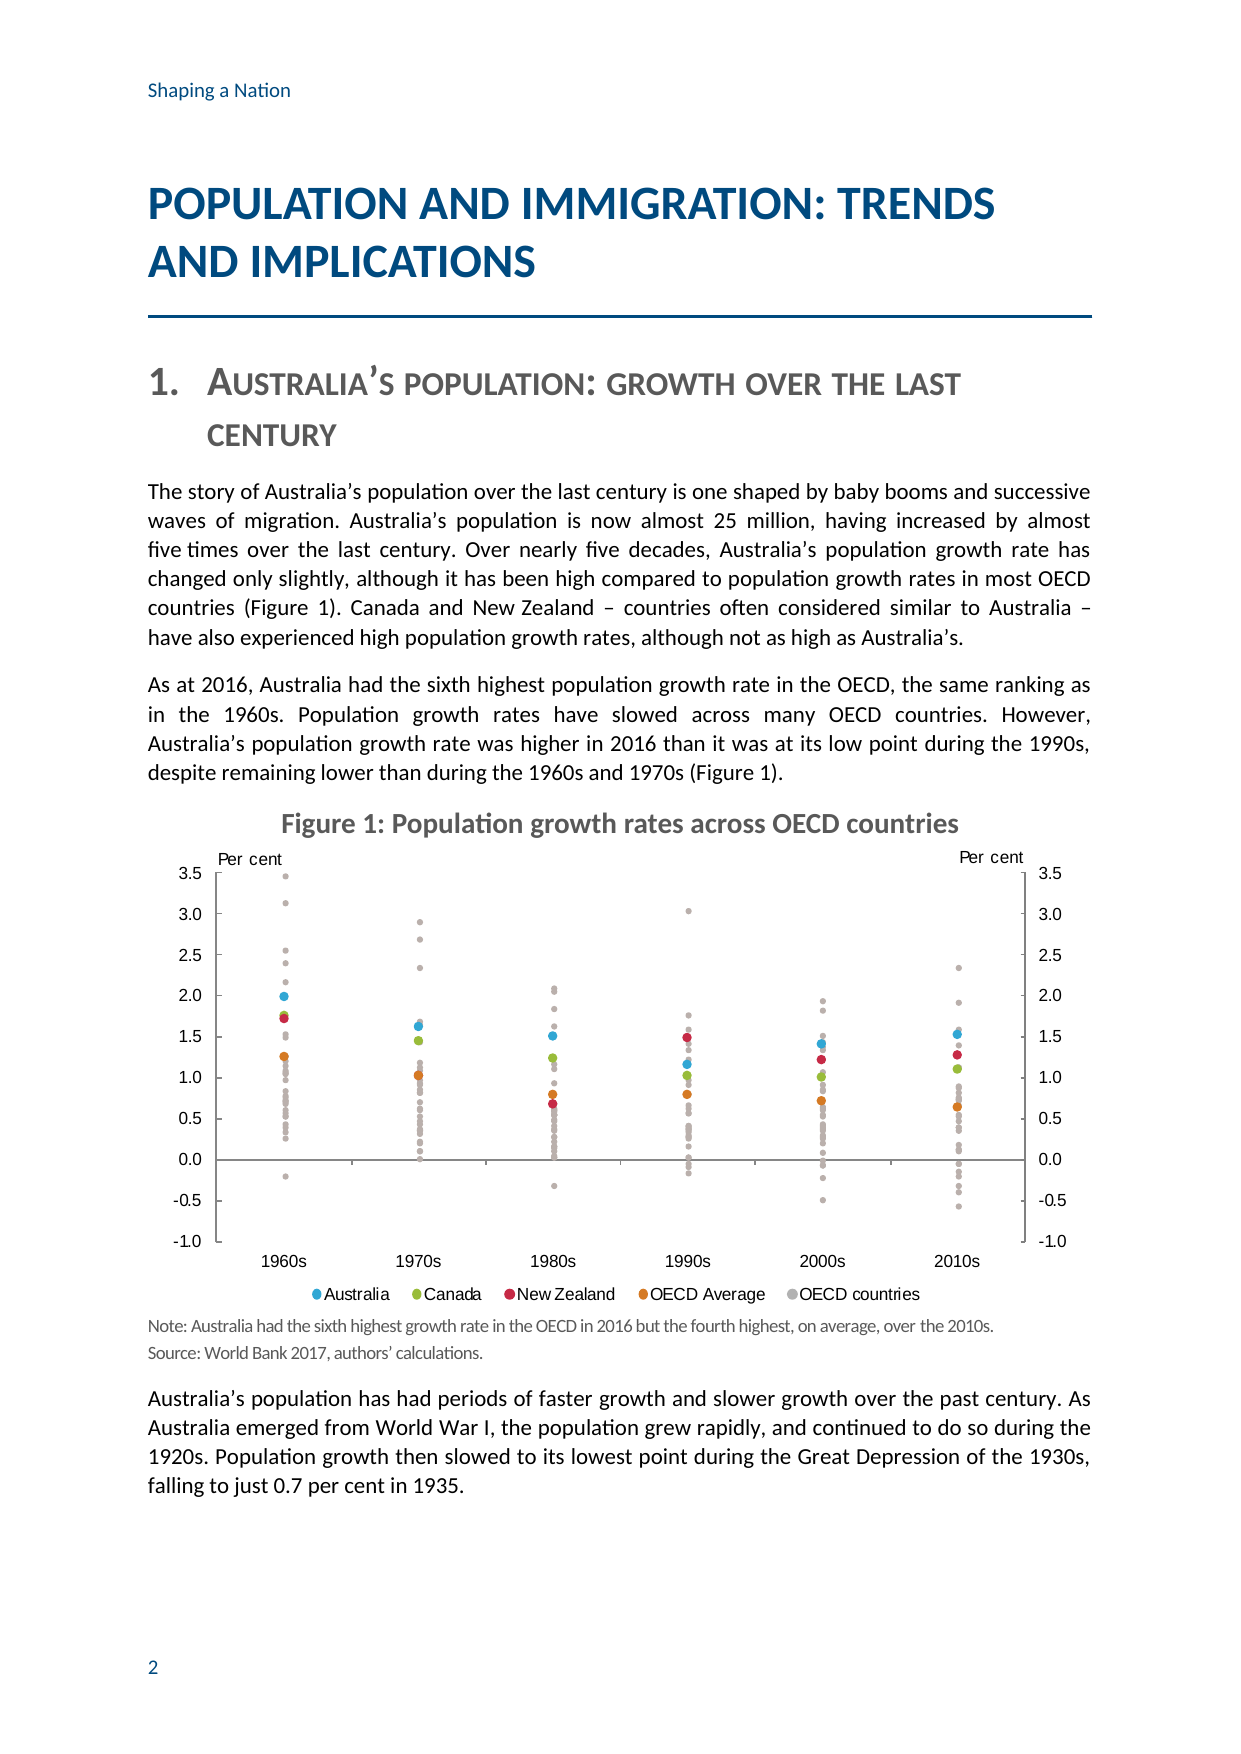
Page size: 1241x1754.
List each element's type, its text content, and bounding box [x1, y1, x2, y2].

text Note: Australia had the sixth highest growth rate in the OECD in 2016 but the fourth highest, on average, over the 2010s. [148, 1314, 1092, 1337]
subtitle Population and Immigration: Trends and Implications [148, 173, 1092, 315]
subtitle Australia’s population: growth over the last century [148, 355, 1092, 457]
text Source: World Bank 2017, authors’ calculations. [148, 1341, 1092, 1364]
subtitle Figure 1: Population growth rates across OECD countries [148, 805, 1092, 841]
text Australia’s population has had periods of faster growth and slower growth over the past century. As Australia emerged from World War I, the population grew rapidly, and continued to do so during the 1920s. Population growth then slowed to its lowest point during the Great Depression of the 1930s, falling to just 0.7 per cent in 1935. [148, 1383, 1092, 1500]
text As at 2016, Australia had the sixth highest population growth rate in the OECD, the same ranking as in the 1960s. Population growth rates have slowed across many OECD countries. However, Australia’s population growth rate was higher in 2016 than it was at its low point during the 1990s, despite remaining lower than during the 1960s and 1970s (Figure 1). [148, 669, 1092, 786]
text The story of Australia’s population over the last century is one shaped by baby booms and successive waves of migration. Australia’s population is now almost 25 million, having increased by almost five times over the last century. Over nearly five decades, Australia’s population growth rate has changed only slightly, although it has been high compared to population growth rates in most OECD countries (Figure 1). Canada and New Zealand – countries often considered similar to Australia – have also experienced high population growth rates, although not as high as Australia’s. [148, 476, 1092, 651]
